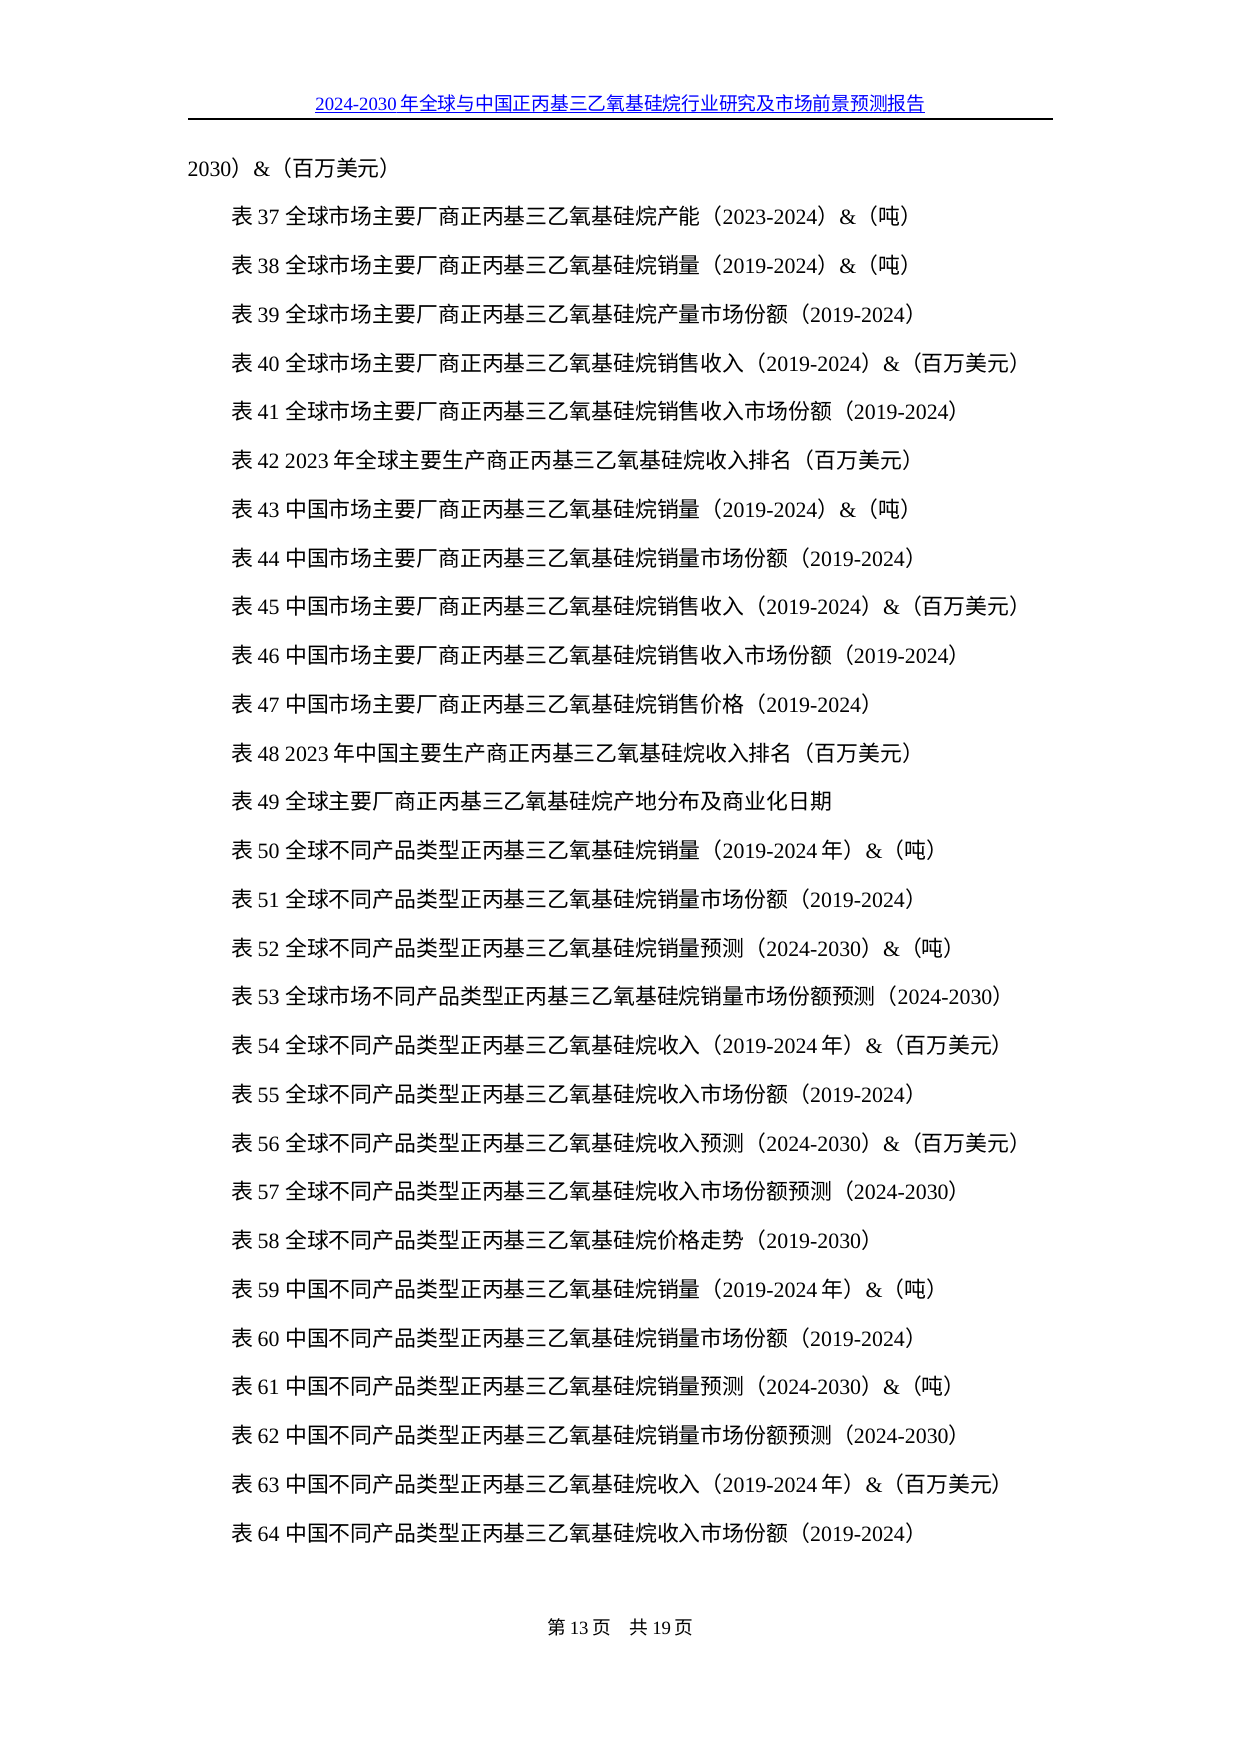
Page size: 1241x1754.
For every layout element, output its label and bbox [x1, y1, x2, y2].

text [187, 150, 1053, 1548]
